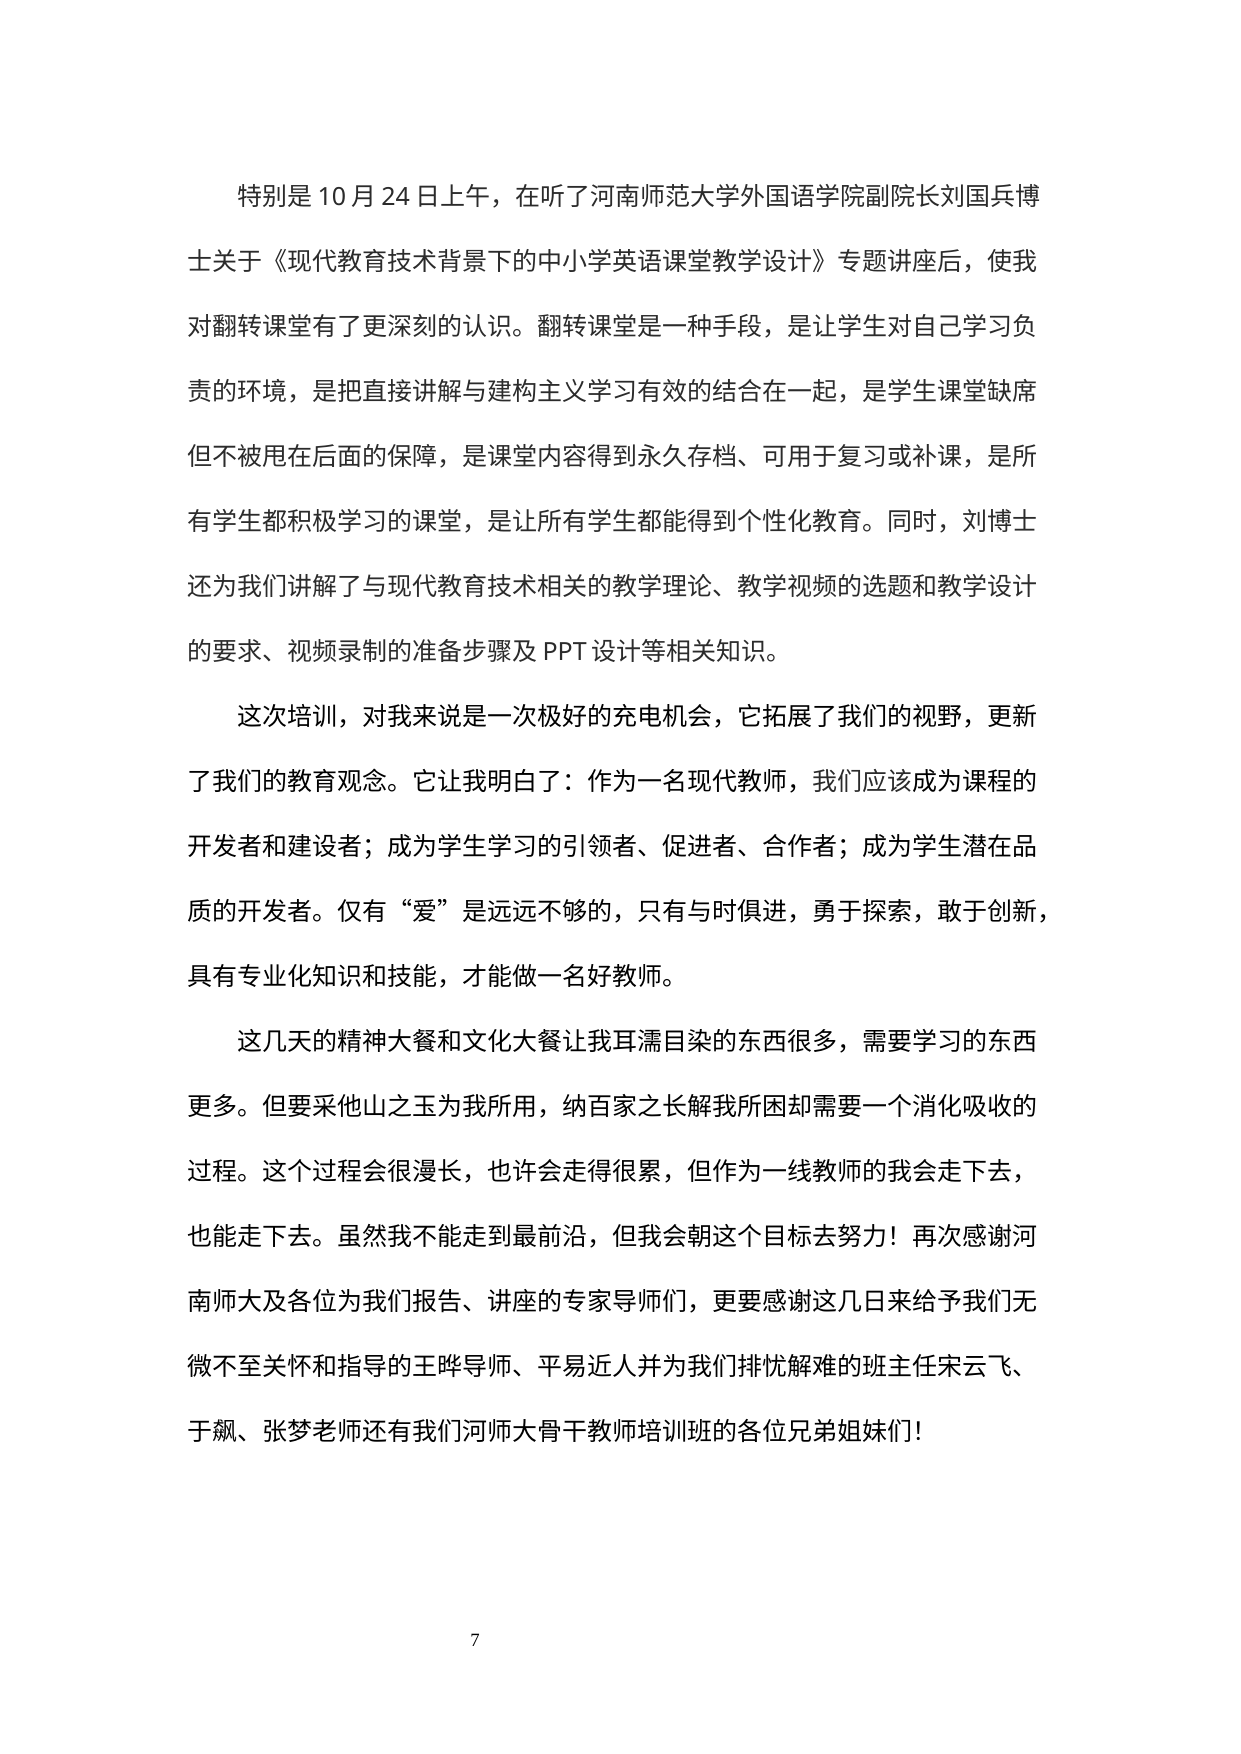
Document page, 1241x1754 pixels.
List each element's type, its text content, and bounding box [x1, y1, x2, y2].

text 这几天的精神大餐和文化大餐让我耳濡目染的东西很多，需要学习的东西更多。但要采他山之玉为我所用，纳百家之长解我所困却需要一个消化吸收的过程。这个过程会很漫长，也许会走得很累，但作为一线教师的我会走下去，也能走下去。虽然我不能走到最前沿，但我会朝这个目标去努力！再次感谢河南师大及各位为我们报告、讲座的专家导师们，更要感谢这几日来给予我们无微不至关怀和指导的王晔导师、平易近人并为我们排忧解难的班主任宋云飞、于飙、张梦老师还有我们河师大骨干教师培训班的各位兄弟姐妹们！ [187, 1007, 1053, 1462]
text 特别是10月24日上午，在听了河南师范大学外国语学院副院长刘国兵博士关于《现代教育技术背景下的中小学英语课堂教学设计》专题讲座后，使我对翻转课堂有了更深刻的认识。翻转课堂是一种手段，是让学生对自己学习负责的环境，是把直接讲解与建构主义学习有效的结合在一起，是学生课堂缺席但不被甩在后面的保障，是课堂内容得到永久存档、可用于复习或补课，是所有学生都积极学习的课堂，是让所有学生都能得到个性化教育。同时，刘博士还为我们讲解了与现代教育技术相关的教学理论、教学视频的选题和教学设计的要求、视频录制的准备步骤及PPT设计等相关知识。 [187, 162, 1053, 682]
text 这次培训，对我来说是一次极好的充电机会，它拓展了我们的视野，更新了我们的教育观念。它让我明白了：作为一名现代教师，我们应该成为课程的开发者和建设者；成为学生学习的引领者、促进者、合作者；成为学生潜在品质的开发者。仅有“爱”是远远不够的，只有与时俱进，勇于探索，敢于创新，具有专业化知识和技能，才能做一名好教师。 [187, 682, 1053, 1007]
